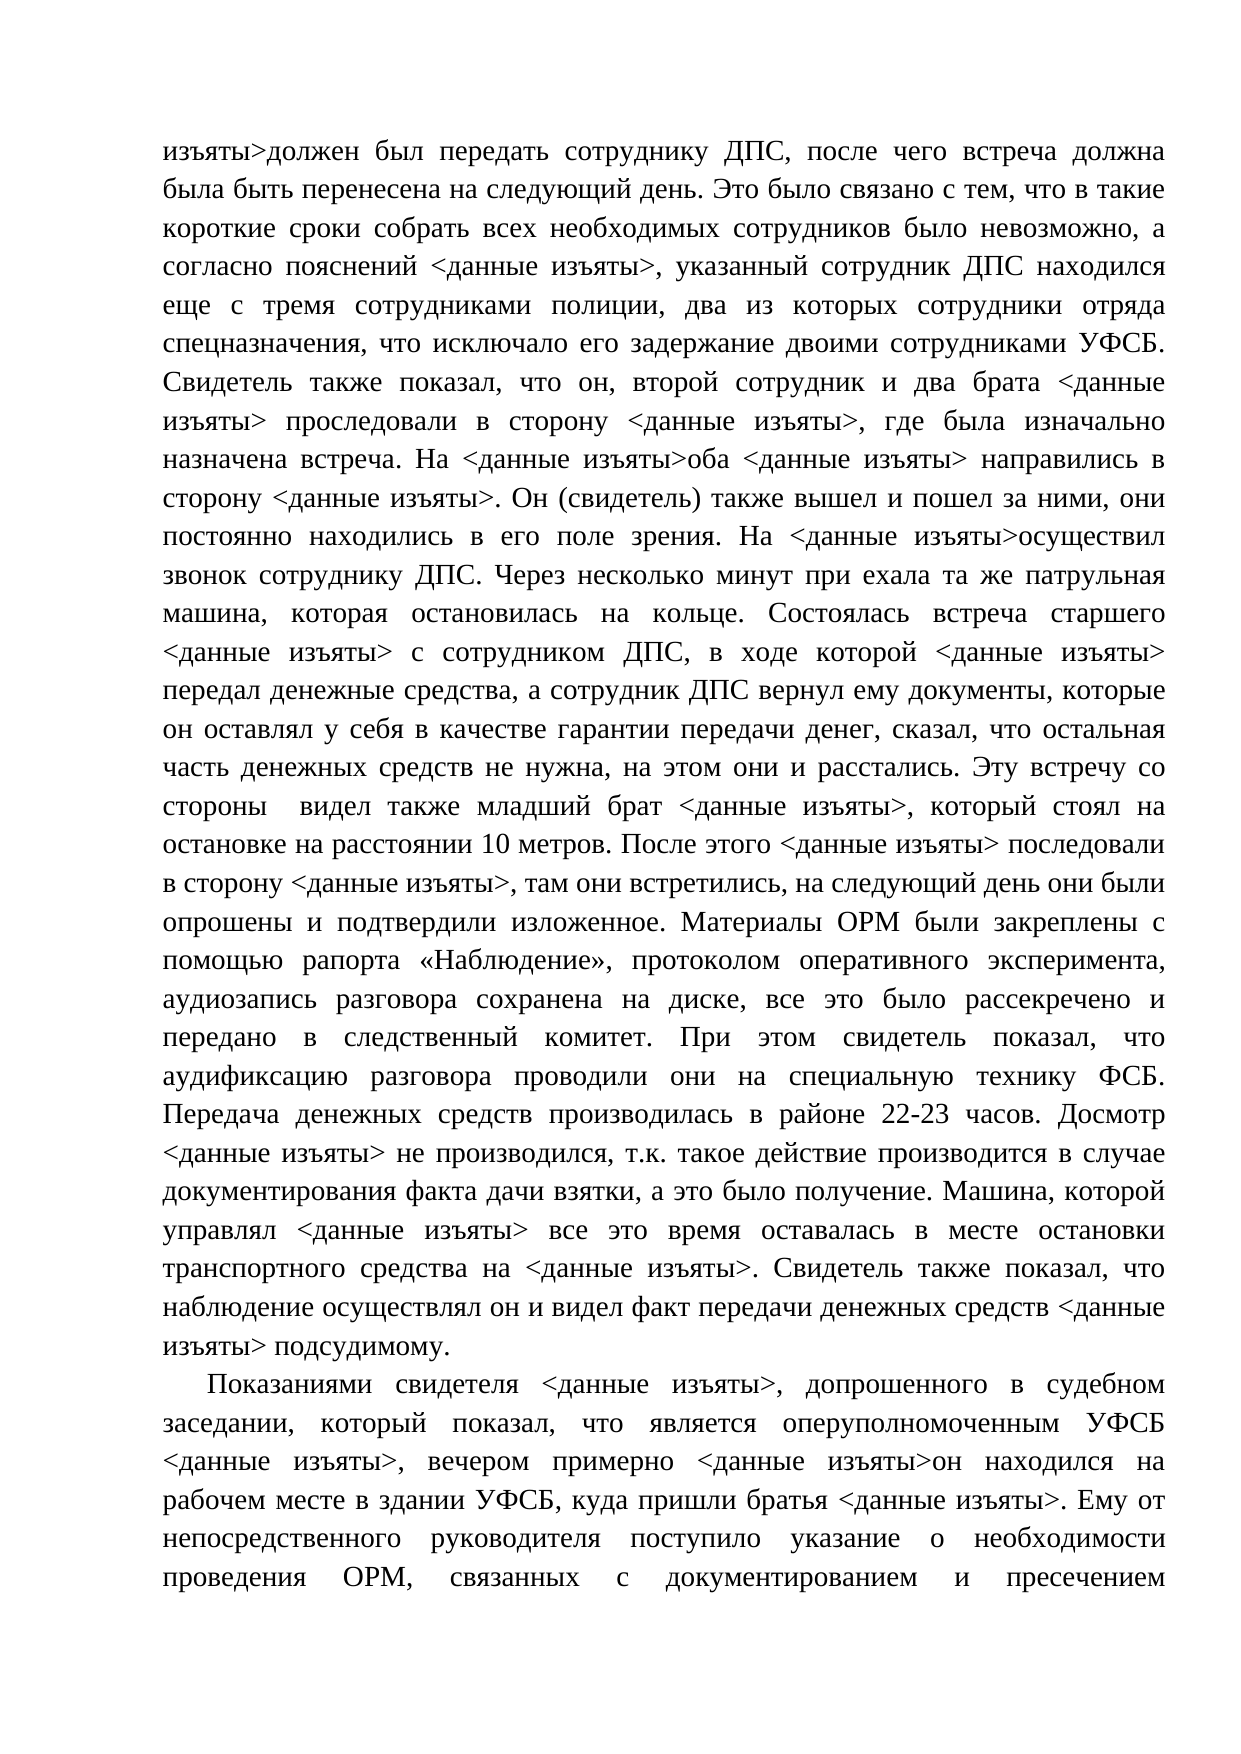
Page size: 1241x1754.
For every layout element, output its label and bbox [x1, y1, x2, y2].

text [162, 133, 1166, 1361]
text [162, 1366, 1166, 1592]
